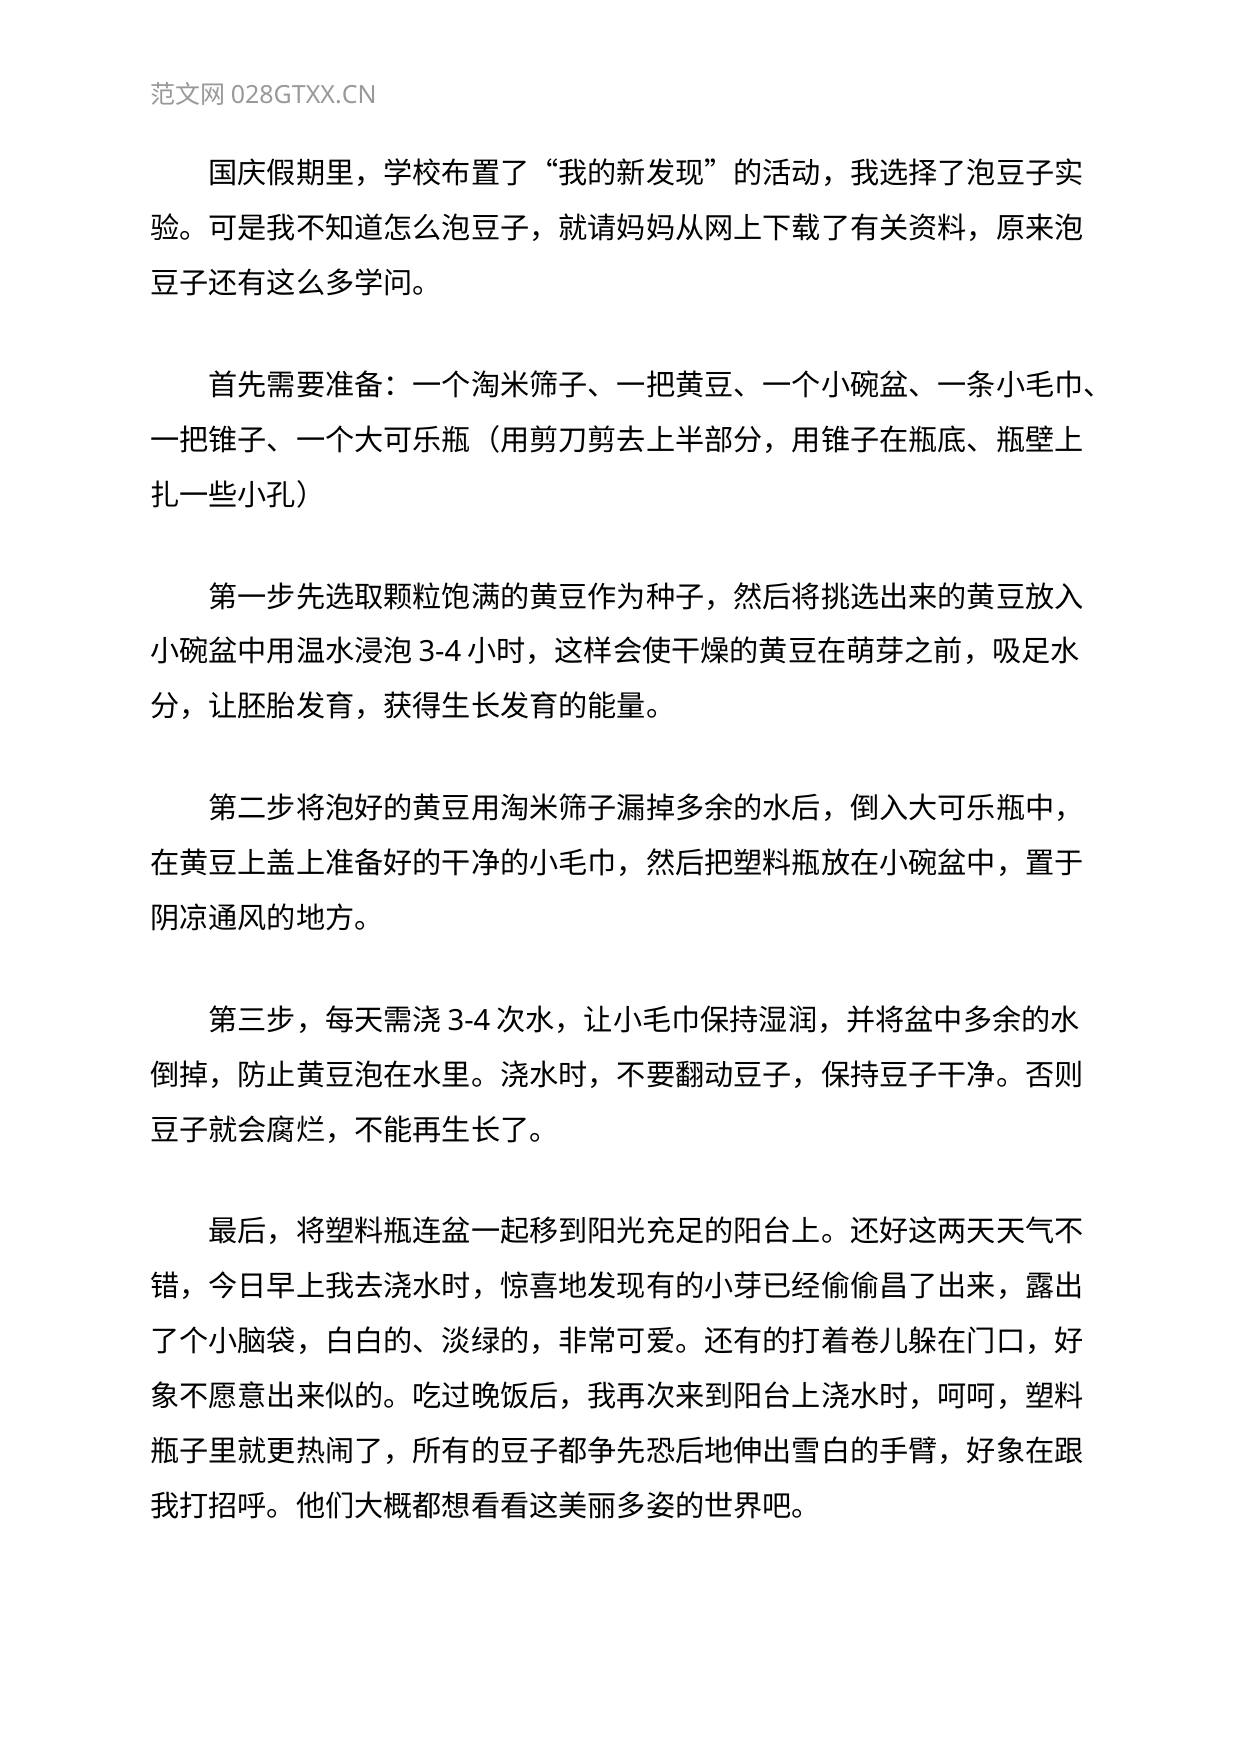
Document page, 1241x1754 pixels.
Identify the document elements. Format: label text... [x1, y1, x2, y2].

text 第一步先选取颗粒饱满的黄豆作为种子，然后将挑选出来的黄豆放入小碗盆中用温水浸泡3-4小时，这样会使干燥的黄豆在萌芽之前，吸足水分，让胚胎发育，获得生长发育的能量。 [150, 573, 1090, 725]
text 第三步，每天需浇3-4次水，让小毛巾保持湿润，并将盆中多余的水倒掉，防止黄豆泡在水里。浇水时，不要翻动豆子，保持豆子干净。否则豆子就会腐烂，不能再生长了。 [150, 996, 1090, 1148]
text 国庆假期里，学校布置了“我的新发现”的活动，我选择了泡豆子实验。可是我不知道怎么泡豆子，就请妈妈从网上下载了有关资料，原来泡豆子还有这么多学问。 [150, 150, 1090, 302]
text 第二步将泡好的黄豆用淘米筛子漏掉多余的水后，倒入大可乐瓶中，在黄豆上盖上准备好的干净的小毛巾，然后把塑料瓶放在小碗盆中，置于阴凉通风的地方。 [150, 785, 1090, 937]
text 最后，将塑料瓶连盆一起移到阳光充足的阳台上。还好这两天天气不错，今日早上我去浇水时，惊喜地发现有的小芽已经偷偷昌了出来，露出了个小脑袋，白白的、淡绿的，非常可爱。还有的打着卷儿躲在门口，好象不愿意出来似的。吃过晚饭后，我再次来到阳台上浇水时，呵呵，塑料瓶子里就更热闹了，所有的豆子都争先恐后地伸出雪白的手臂，好象在跟我打招呼。他们大概都想看看这美丽多姿的世界吧。 [150, 1208, 1090, 1525]
text 首先需要准备：一个淘米筛子、一把黄豆、一个小碗盆、一条小毛巾、一把锥子、一个大可乐瓶（用剪刀剪去上半部分，用锥子在瓶底、瓶壁上扎一些小孔） [150, 362, 1090, 514]
